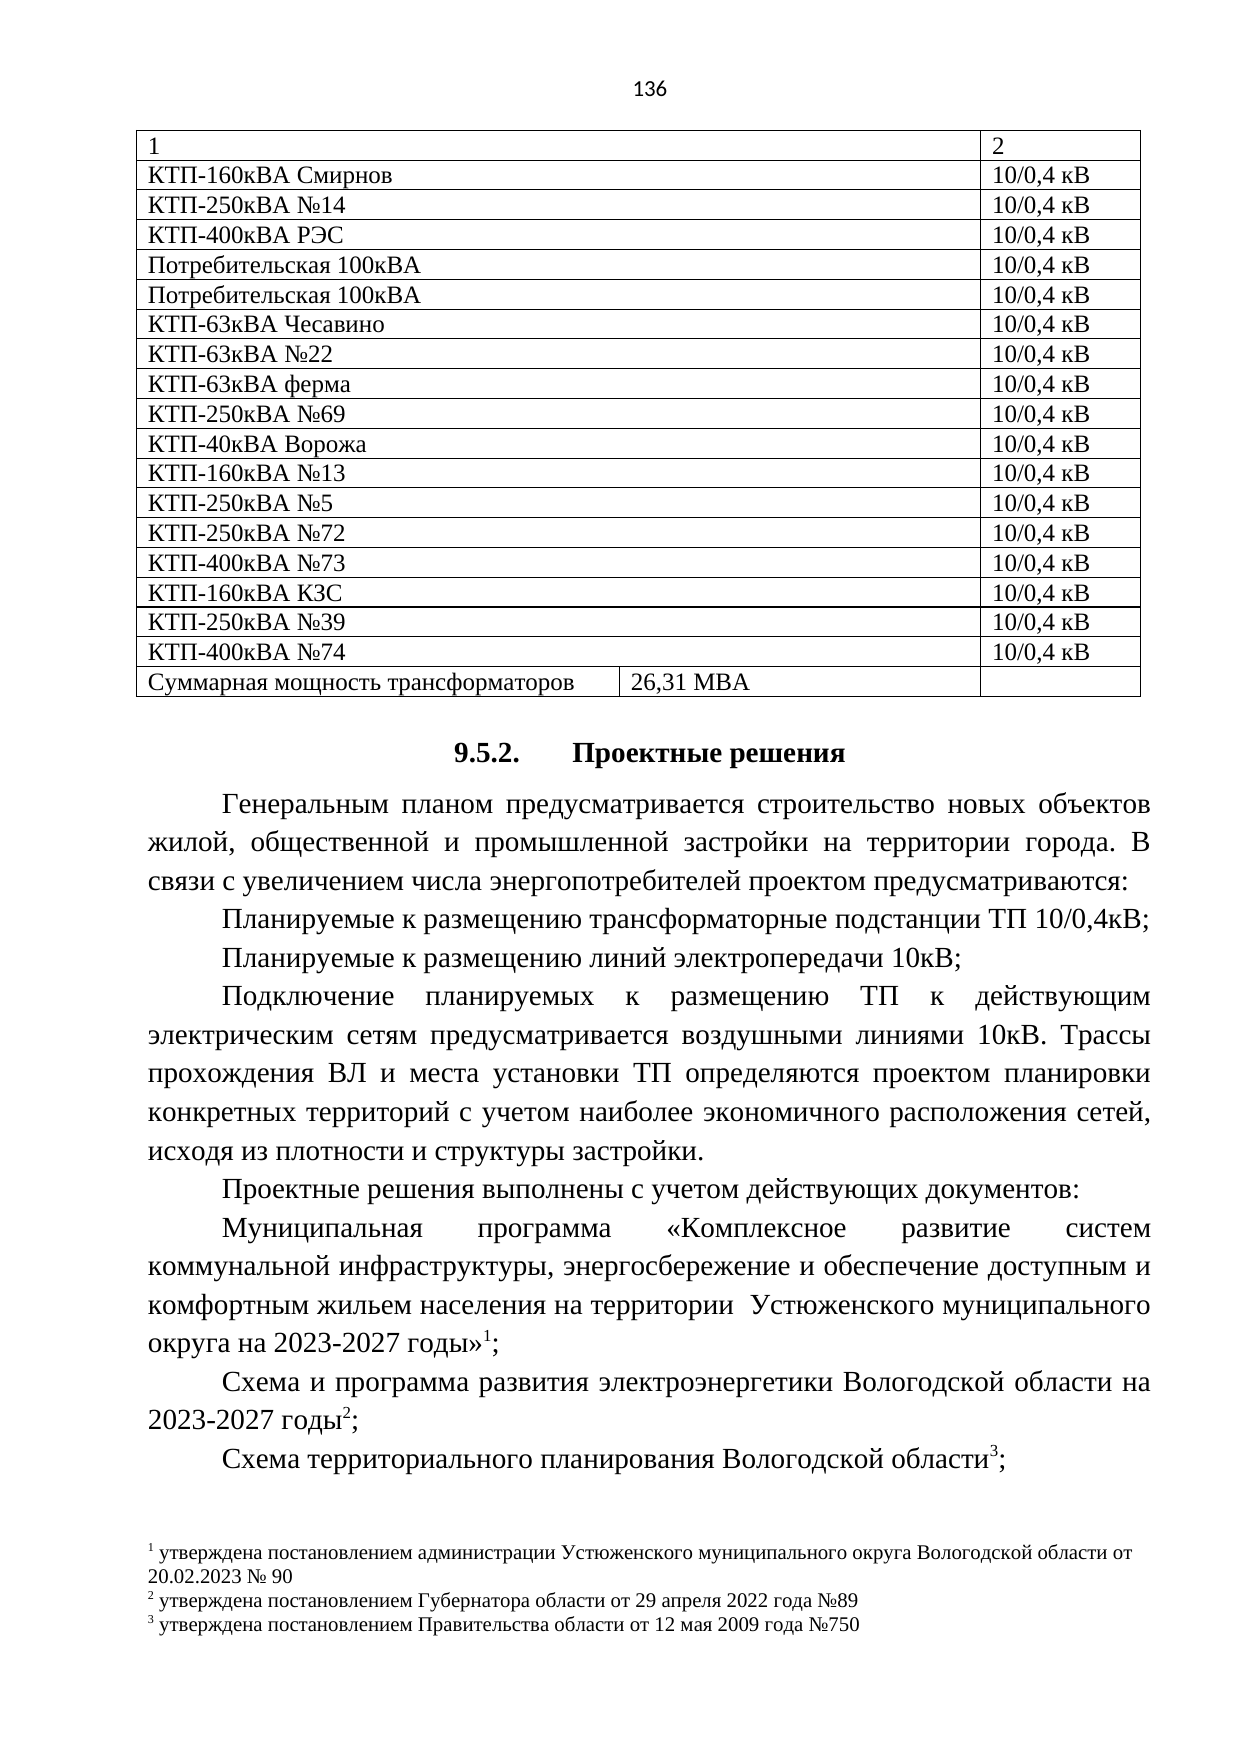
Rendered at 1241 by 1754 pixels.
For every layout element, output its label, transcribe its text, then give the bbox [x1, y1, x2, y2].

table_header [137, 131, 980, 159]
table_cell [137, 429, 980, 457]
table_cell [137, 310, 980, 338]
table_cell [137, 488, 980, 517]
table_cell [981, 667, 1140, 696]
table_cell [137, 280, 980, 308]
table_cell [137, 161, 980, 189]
text Подключение планируемых к размещению ТП к действующим электрическим сетям предусматривается воздушными линиями 10кВ. Трассы прохождения ВЛ и места установки ТП определяются проектом планировки конкретных территорий с учетом наиболее экономичного расположения сетей, исходя из плотности и структуры застройки. [148, 978, 1152, 1166]
text Муниципальная программа «Комплексное развитие систем коммунальной инфраструктуры, энергосбережение и обеспечение доступным и комфортным жильем населения на территории Устюженского муниципального округа на 2023-2027 годы»; [148, 1210, 1152, 1359]
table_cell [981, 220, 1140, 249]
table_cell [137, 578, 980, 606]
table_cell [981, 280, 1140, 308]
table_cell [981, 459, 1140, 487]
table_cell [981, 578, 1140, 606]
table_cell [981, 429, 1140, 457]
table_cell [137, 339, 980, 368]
text Генеральным планом предусматривается строительство новых объектов жилой, общественной и промышленной застройки на территории города. В связи c увеличением числа энергопотребителей проектом предусматриваются: [148, 786, 1152, 896]
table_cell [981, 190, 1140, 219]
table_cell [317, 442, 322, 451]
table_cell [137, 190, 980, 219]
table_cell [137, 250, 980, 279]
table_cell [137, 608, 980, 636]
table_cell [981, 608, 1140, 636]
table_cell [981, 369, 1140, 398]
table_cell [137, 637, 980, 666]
list Проектные решения [148, 735, 1152, 769]
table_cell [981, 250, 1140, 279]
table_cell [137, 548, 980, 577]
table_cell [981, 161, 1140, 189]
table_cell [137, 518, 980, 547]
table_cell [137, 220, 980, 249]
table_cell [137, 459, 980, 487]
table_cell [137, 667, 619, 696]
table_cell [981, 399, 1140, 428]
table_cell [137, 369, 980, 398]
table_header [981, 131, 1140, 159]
text Схема территориального планирования Вологодской области; [148, 1441, 1152, 1474]
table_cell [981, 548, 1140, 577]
text Планируемые к размещению линий электропередачи 10кВ; [148, 940, 1152, 973]
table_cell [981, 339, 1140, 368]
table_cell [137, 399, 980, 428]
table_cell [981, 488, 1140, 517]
text Схема и программа развития электроэнергетики Вологодской области на 2023-2027 годы; [148, 1364, 1152, 1436]
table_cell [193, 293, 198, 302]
text Планируемые к размещению трансформаторные подстанции ТП 10/0,4кВ; [148, 901, 1152, 935]
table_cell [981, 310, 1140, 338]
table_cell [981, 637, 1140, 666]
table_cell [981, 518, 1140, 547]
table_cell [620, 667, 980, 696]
text Проектные решения выполнены с учетом действующих документов: [148, 1171, 1152, 1205]
